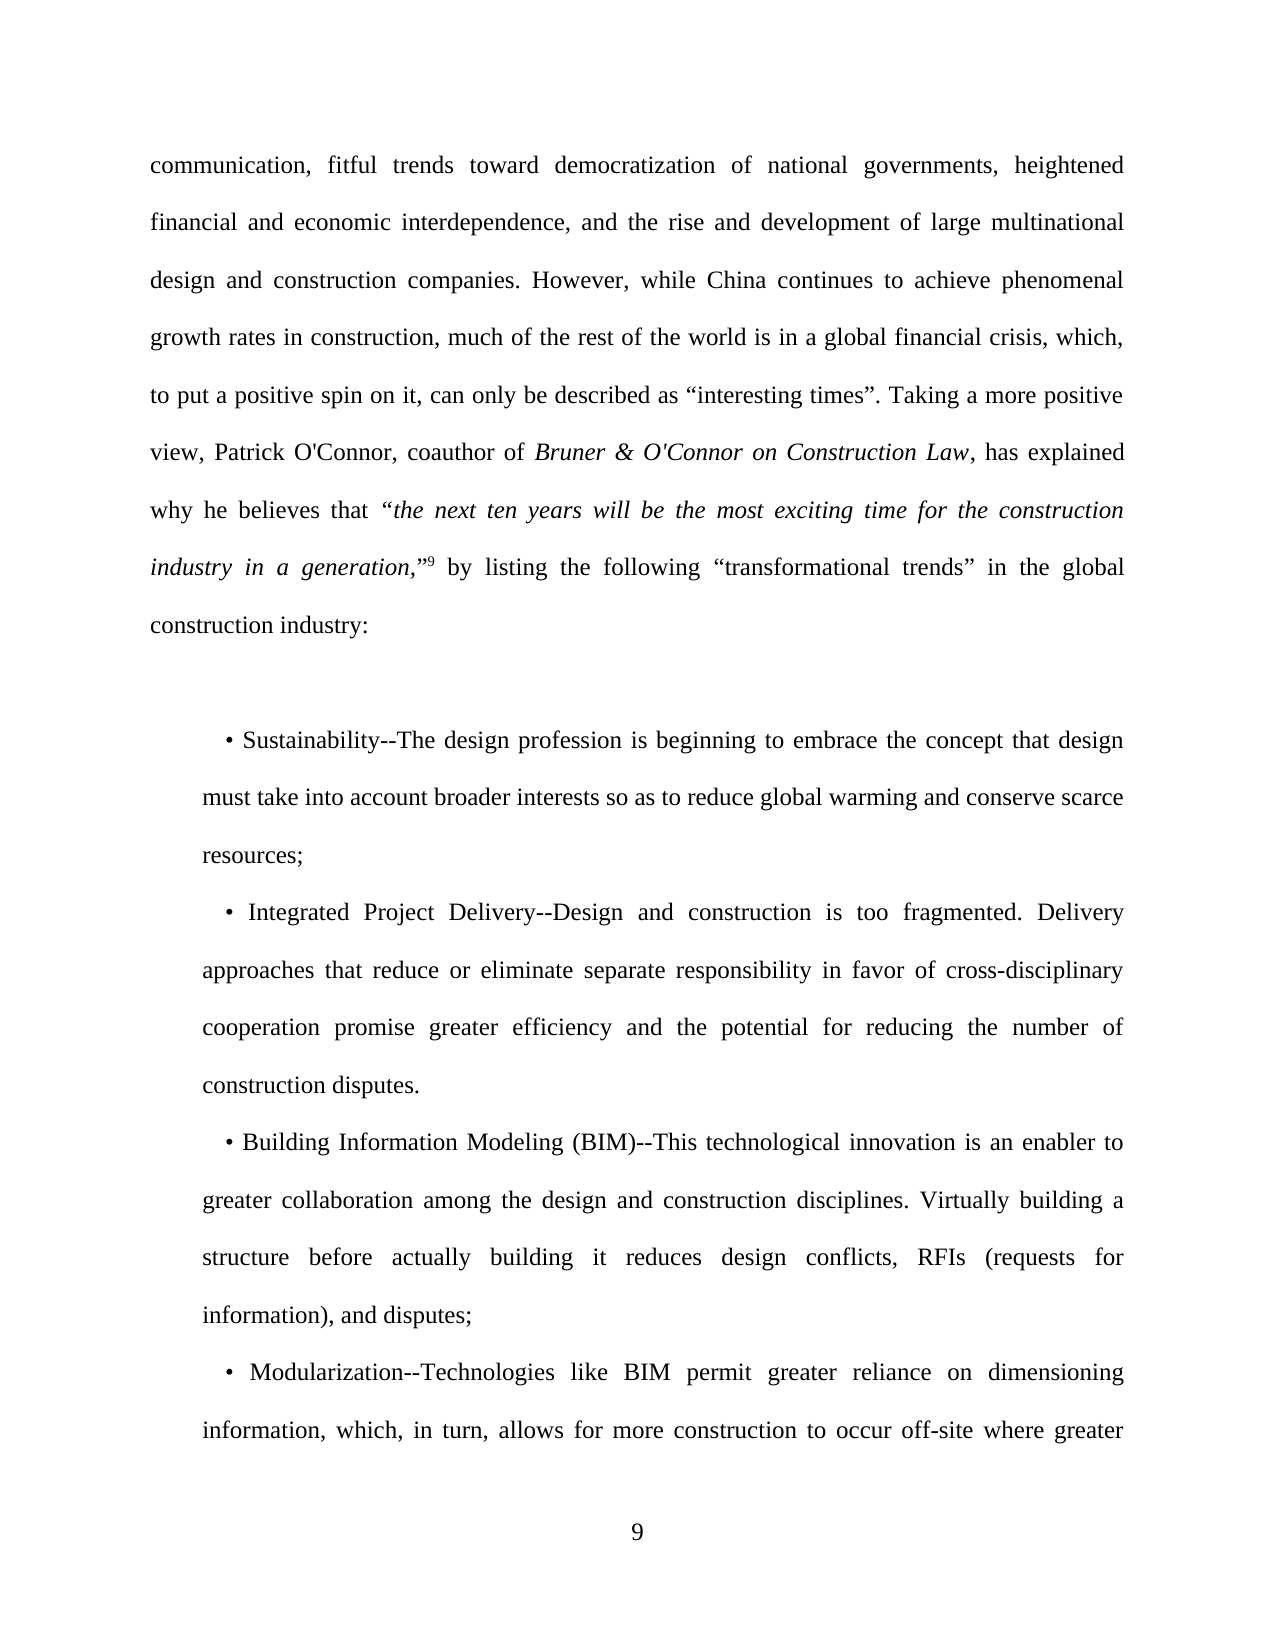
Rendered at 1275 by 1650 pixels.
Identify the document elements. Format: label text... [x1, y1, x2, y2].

text &b;• Sustainability--The design profession is beginning to embrace the concept that design must take into account broader interests so as to reduce global warming and conserve scarce resources; [202, 725, 1125, 869]
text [202, 1357, 1125, 1444]
text &b;• Building Information Modeling (BIM)--This technological innovation is an enabler to greater collaboration among the design and construction disciplines. Virtually building a structure before actually building it reduces design conflicts, RFIs (requests for information), and disputes; [202, 1127, 1125, 1329]
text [150, 150, 1125, 639]
text &b;• Integrated Project Delivery--Design and construction is too fragmented. Delivery approaches that reduce or eliminate separate responsibility in favor of cross-disciplinary cooperation promise greater efficiency and the potential for reducing the number of construction disputes. [202, 897, 1125, 1099]
